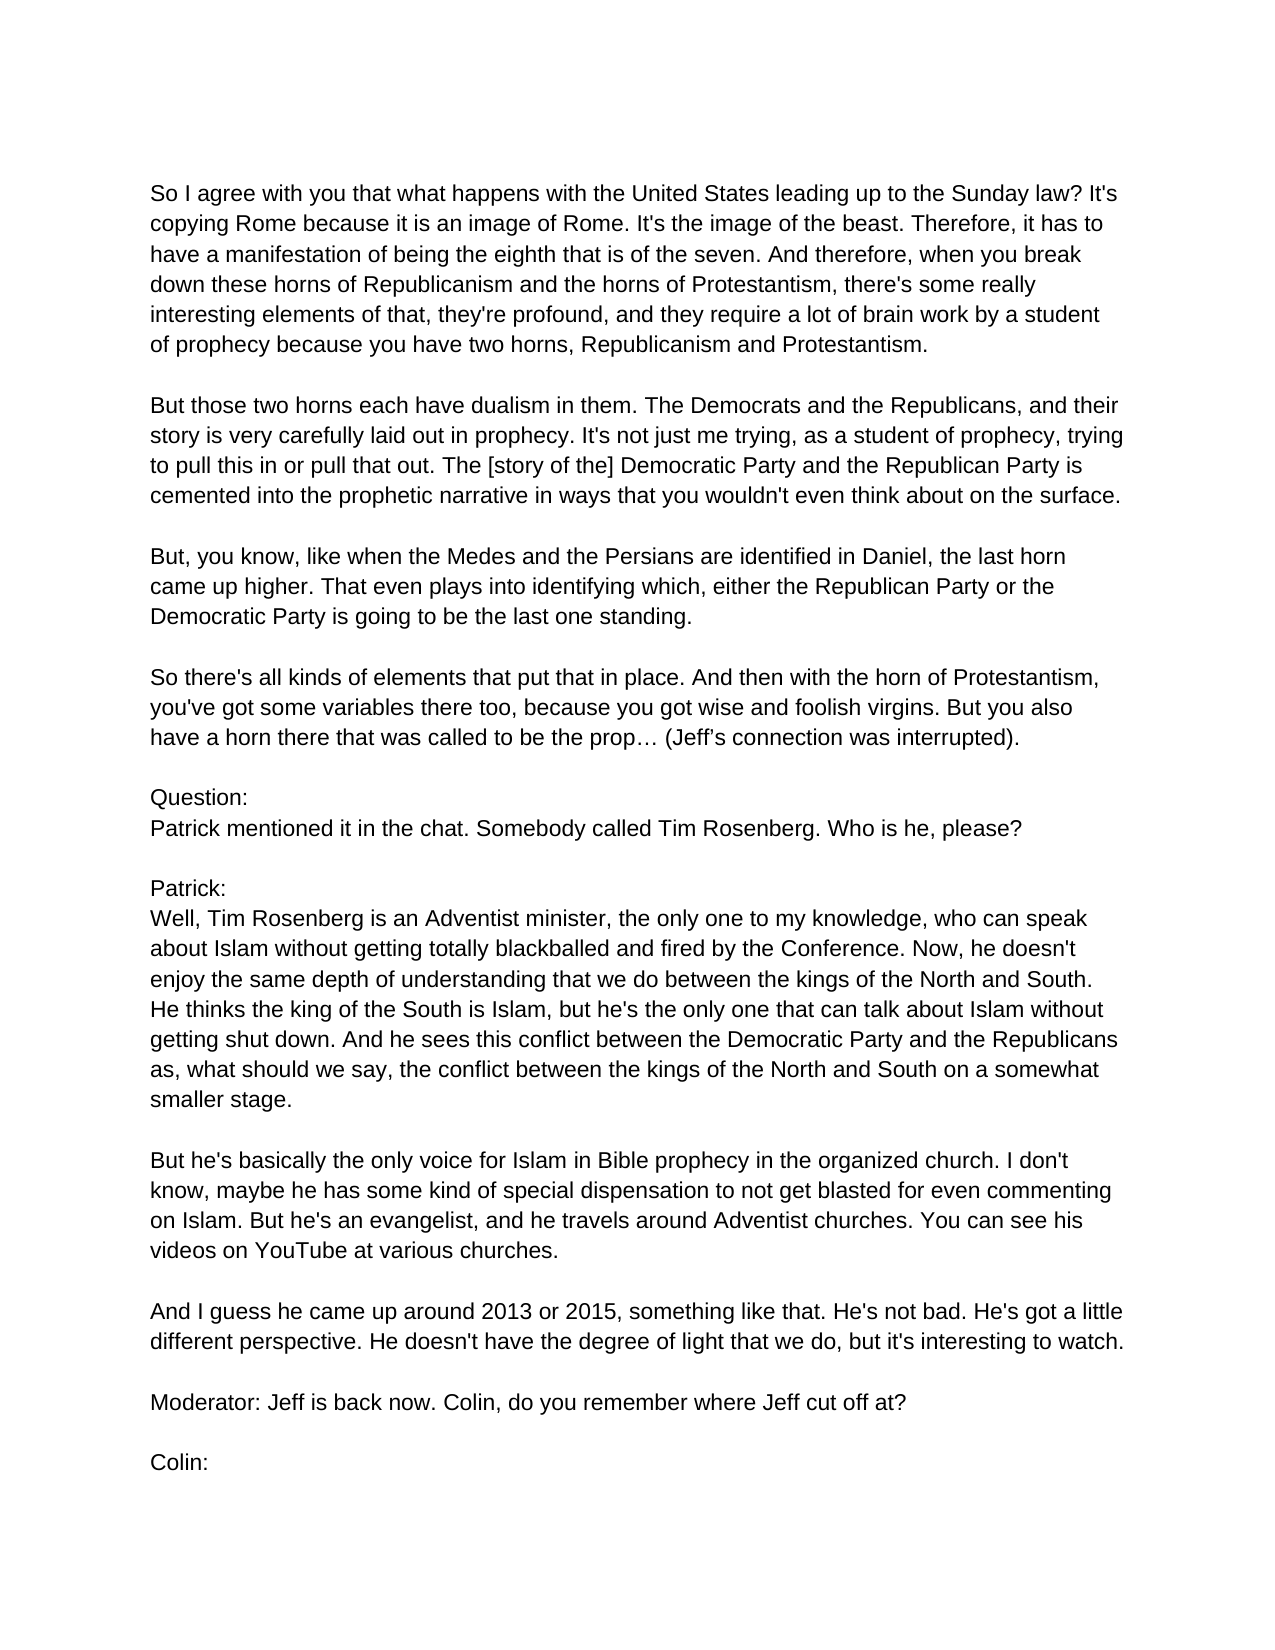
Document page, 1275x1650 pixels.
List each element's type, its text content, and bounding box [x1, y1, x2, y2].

text Question: [150, 784, 1125, 811]
text Colin: [150, 1449, 1125, 1475]
text And I guess he came up around 2013 or 2015, something like that. He's not bad. He's got a little different perspective. He doesn't have the degree of light that we do, but it's interesting to watch. [150, 1298, 1125, 1354]
text Well, Tim Rosenberg is an Adventist minister, the only one to my knowledge, who can speak about Islam without getting totally blackballed and fired by the Conference. Now, he doesn't enjoy the same depth of understanding that we do between the kings of the North and South. He thinks the king of the South is Islam, but he's the only one that can talk about Islam without getting shut down. And he sees this conflict between the Democratic Party and the Republicans as, what should we say, the conflict between the kings of the North and South on a somewhat smaller stage. [150, 905, 1125, 1113]
text Moderator: Jeff is back now. Colin, do you remember where Jeff cut off at? [150, 1388, 1125, 1415]
text But he's basically the only voice for Islam in Bible prophecy in the organized church. I don't know, maybe he has some kind of special dispensation to not get blasted for even commenting on Islam. But he's an evangelist, and he travels around Adventist churches. You can see his videos on YouTube at various churches. [150, 1147, 1125, 1264]
text Patrick: [150, 875, 1125, 901]
text So there's all kinds of elements that put that in place. And then with the horn of Protestantism, you've got some variables there too, because you got wise and foolish virgins. But you also have a horn there that was called to be the prop… (Jeff’s connection was interrupted). [150, 663, 1125, 750]
text So I agree with you that what happens with the United States leading up to the Sunday law? It's copying Rome because it is an image of Rome. It's the image of the beast. Therefore, it has to have a manifestation of being the eighth that is of the seven. And therefore, when you break down these horns of Republicanism and the horns of Protestantism, there's some really interesting elements of that, they're profound, and they require a lot of brain work by a student of prophecy because you have two horns, Republicanism and Protestantism. [150, 180, 1125, 358]
text Patrick mentioned it in the chat. Somebody called Tim Rosenberg. Who is he, please? [150, 814, 1125, 841]
text But those two horns each have dualism in them. The Democrats and the Republicans, and their story is very carefully laid out in prophecy. It's not just me trying, as a student of prophecy, trying to pull this in or pull that out. The [story of the] Democratic Party and the Republican Party is cemented into the prophetic narrative in ways that you wouldn't even think about on the surface. [150, 392, 1125, 509]
text But, you know, like when the Medes and the Persians are identified in Daniel, the last horn came up higher. That even plays into identifying which, either the Republican Party or the Democratic Party is going to be the last one standing. [150, 543, 1125, 629]
